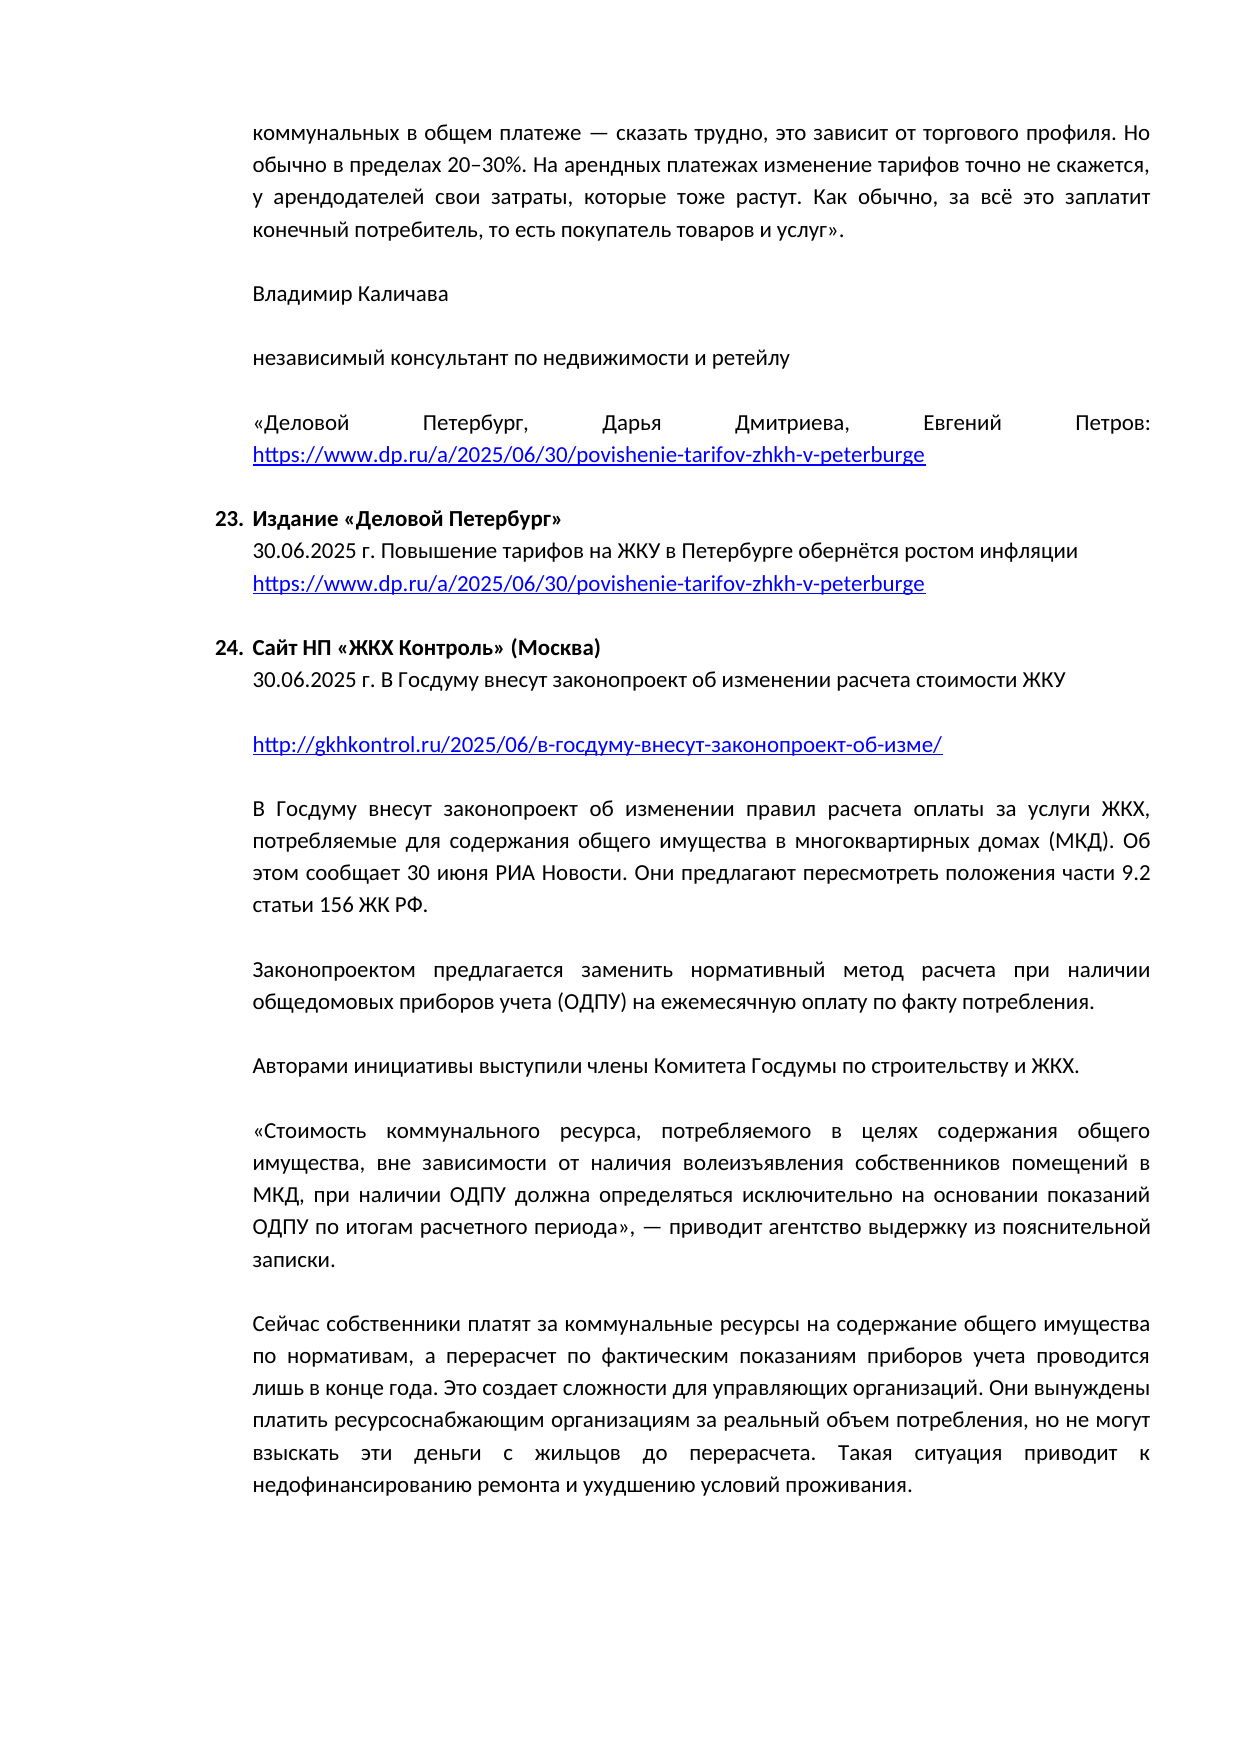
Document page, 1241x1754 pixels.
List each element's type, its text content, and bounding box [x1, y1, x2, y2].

list 30.06.2025 г. В Госдуму внесут законопроект об изменении расчета стоимости ЖКУ [252, 665, 1152, 693]
list «Стоимость коммунального ресурса, потребляемого в целях содержания общего имущества, вне зависимости от наличия волеизъявления собственников помещений в МКД, при наличии ОДПУ должна определяться исключительно на основании показаний ОДПУ по итогам расчетного периода», — приводит агентство выдержку из пояснительной записки. [252, 1116, 1152, 1273]
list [252, 118, 1152, 243]
list В Госдуму внесут законопроект об изменении правил расчета оплаты за услуги ЖКХ, потребляемые для содержания общего имущества в многоквартирных домах (МКД). Об этом сообщает 30 июня РИА Новости. Они предлагают пересмотреть положения части 9.2 статьи 156 ЖК РФ. [252, 794, 1152, 919]
list независимый консультант по недвижимости и ретейлу [252, 343, 1152, 371]
list «Деловой Петербург, Дарья Дмитриева, Евгений Петров: https://www.dp.ru/a/2025/06/30/povishenie-tarifov-zhkh-v-peterburge [252, 408, 1152, 468]
list Законопроектом предлагается заменить нормативный метод расчета при наличии общедомовых приборов учета (ОДПУ) на ежемесячную оплату по факту потребления. [252, 955, 1152, 1015]
list 30.06.2025 г. Повышение тарифов на ЖКУ в Петербурге обернётся ростом инфляции [252, 537, 1152, 564]
list http://gkhkontrol.ru/2025/06/в-госдуму-внесут-законопроект-об-изме/ [252, 730, 1152, 758]
list Авторами инициативы выступили члены Комитета Госдумы по строительству и ЖКХ. [252, 1052, 1152, 1079]
list Сайт НП «ЖКХ Контроль» (Москва) [215, 633, 1152, 661]
list Владимир Каличава [252, 279, 1152, 307]
list https://www.dp.ru/a/2025/06/30/povishenie-tarifov-zhkh-v-peterburge [252, 569, 1152, 597]
list Сейчас собственники платят за коммунальные ресурсы на содержание общего имущества по нормативам, а перерасчет по фактическим показаниям приборов учета проводится лишь в конце года. Это создает сложности для управляющих организаций. Они вынуждены платить ресурсоснабжающим организациям за реальный объем потребления, но не могут взыскать эти деньги с жильцов до перерасчета. Такая ситуация приводит к недофинансированию ремонта и ухудшению условий проживания. [252, 1309, 1152, 1498]
list Издание «Деловой Петербург» [215, 504, 1152, 532]
